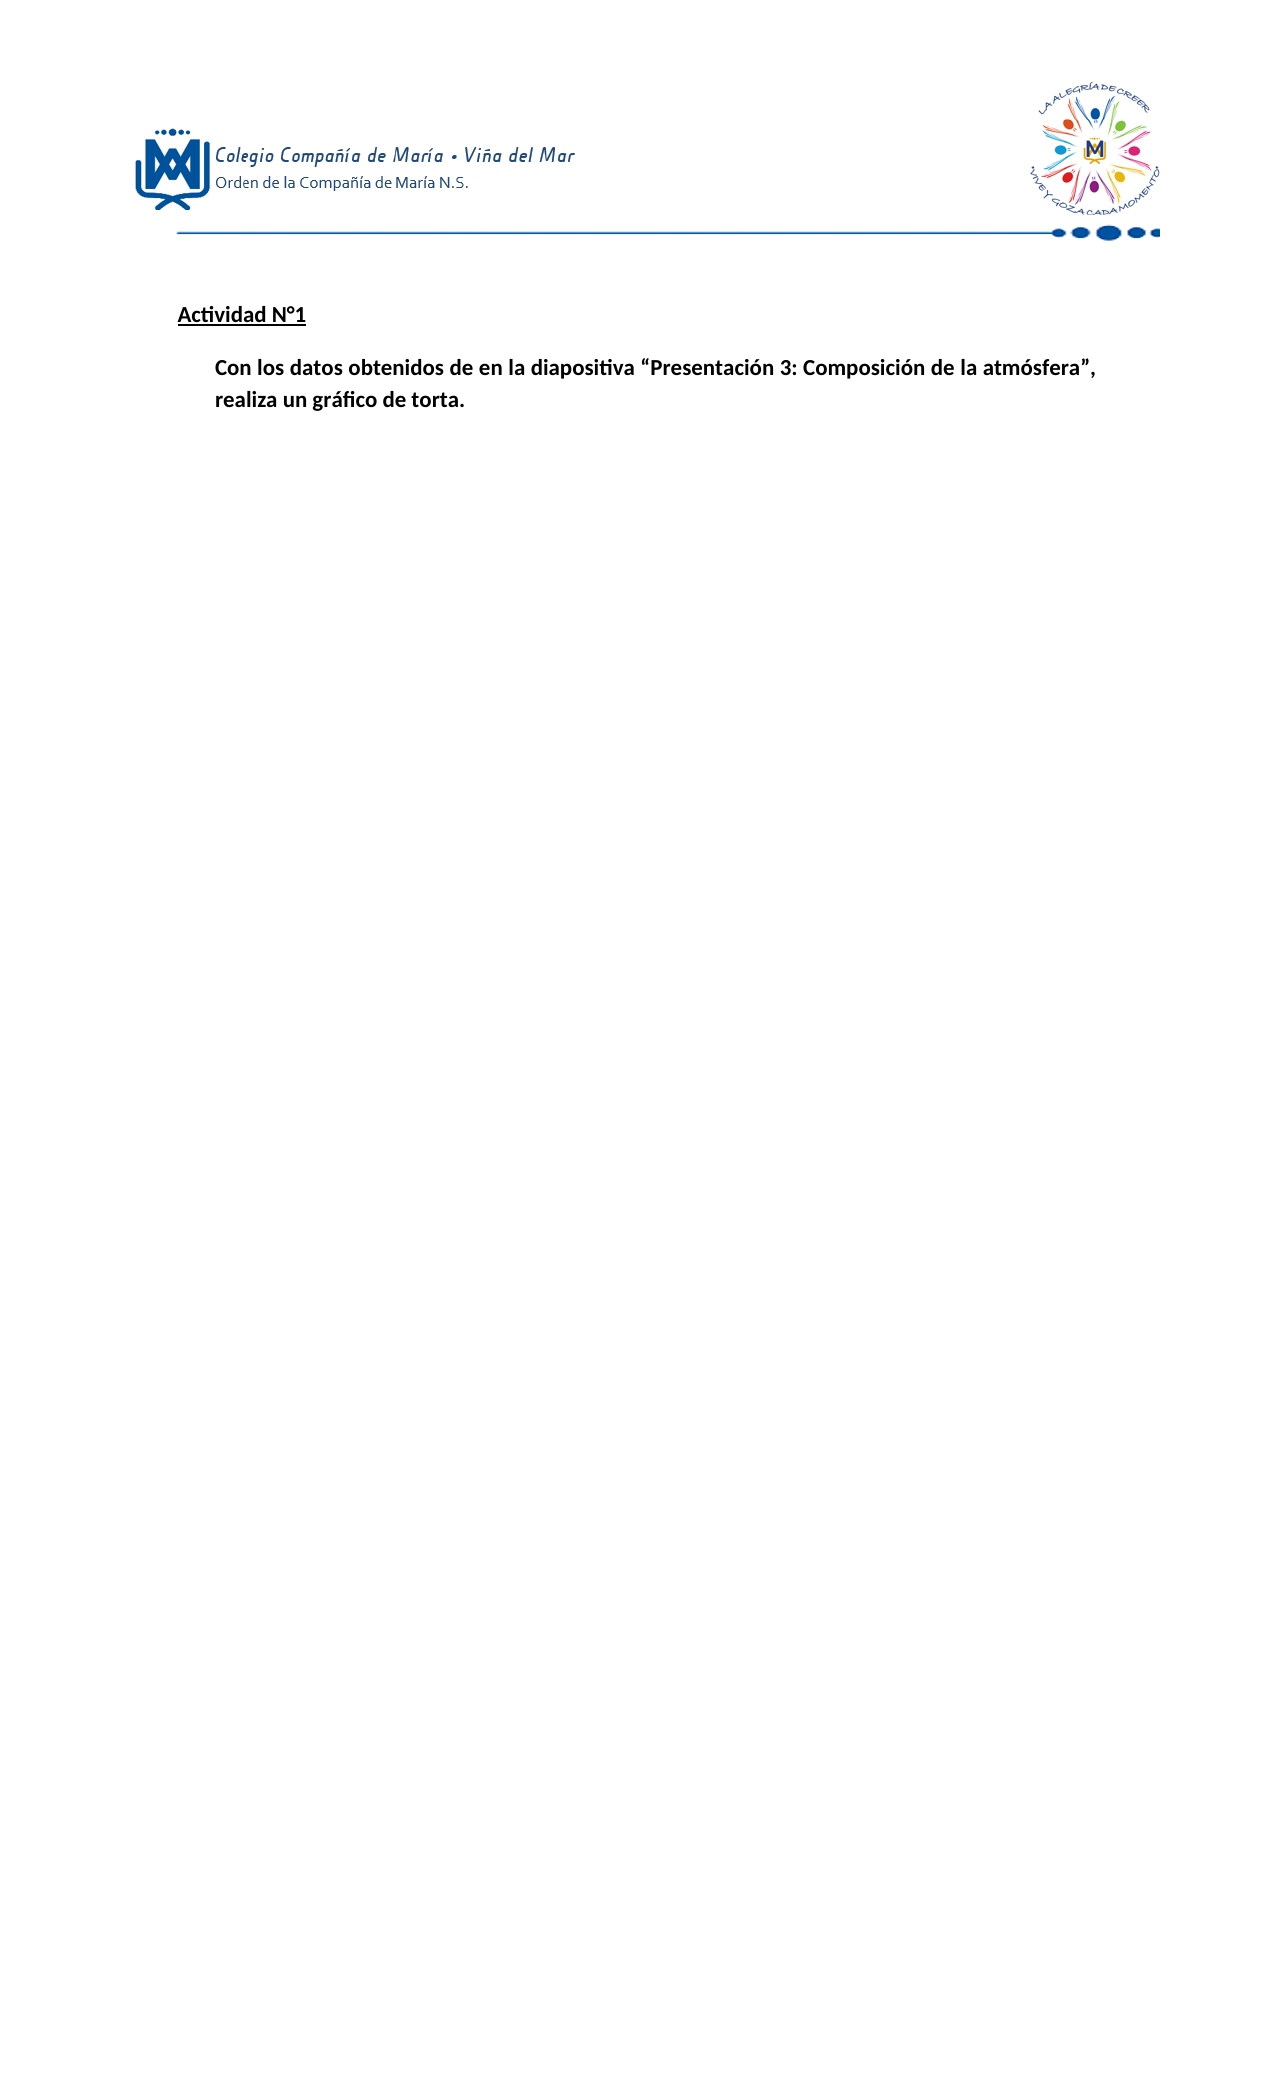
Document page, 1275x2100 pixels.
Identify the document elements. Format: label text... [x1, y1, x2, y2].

text Con los datos obtenidos de en la diapositiva “Presentación 3: Composición de la atmósfera”, realiza un gráfico de torta. [215, 353, 1098, 413]
picture [122, 73, 1170, 251]
text Actividad N°1 [177, 300, 1098, 328]
